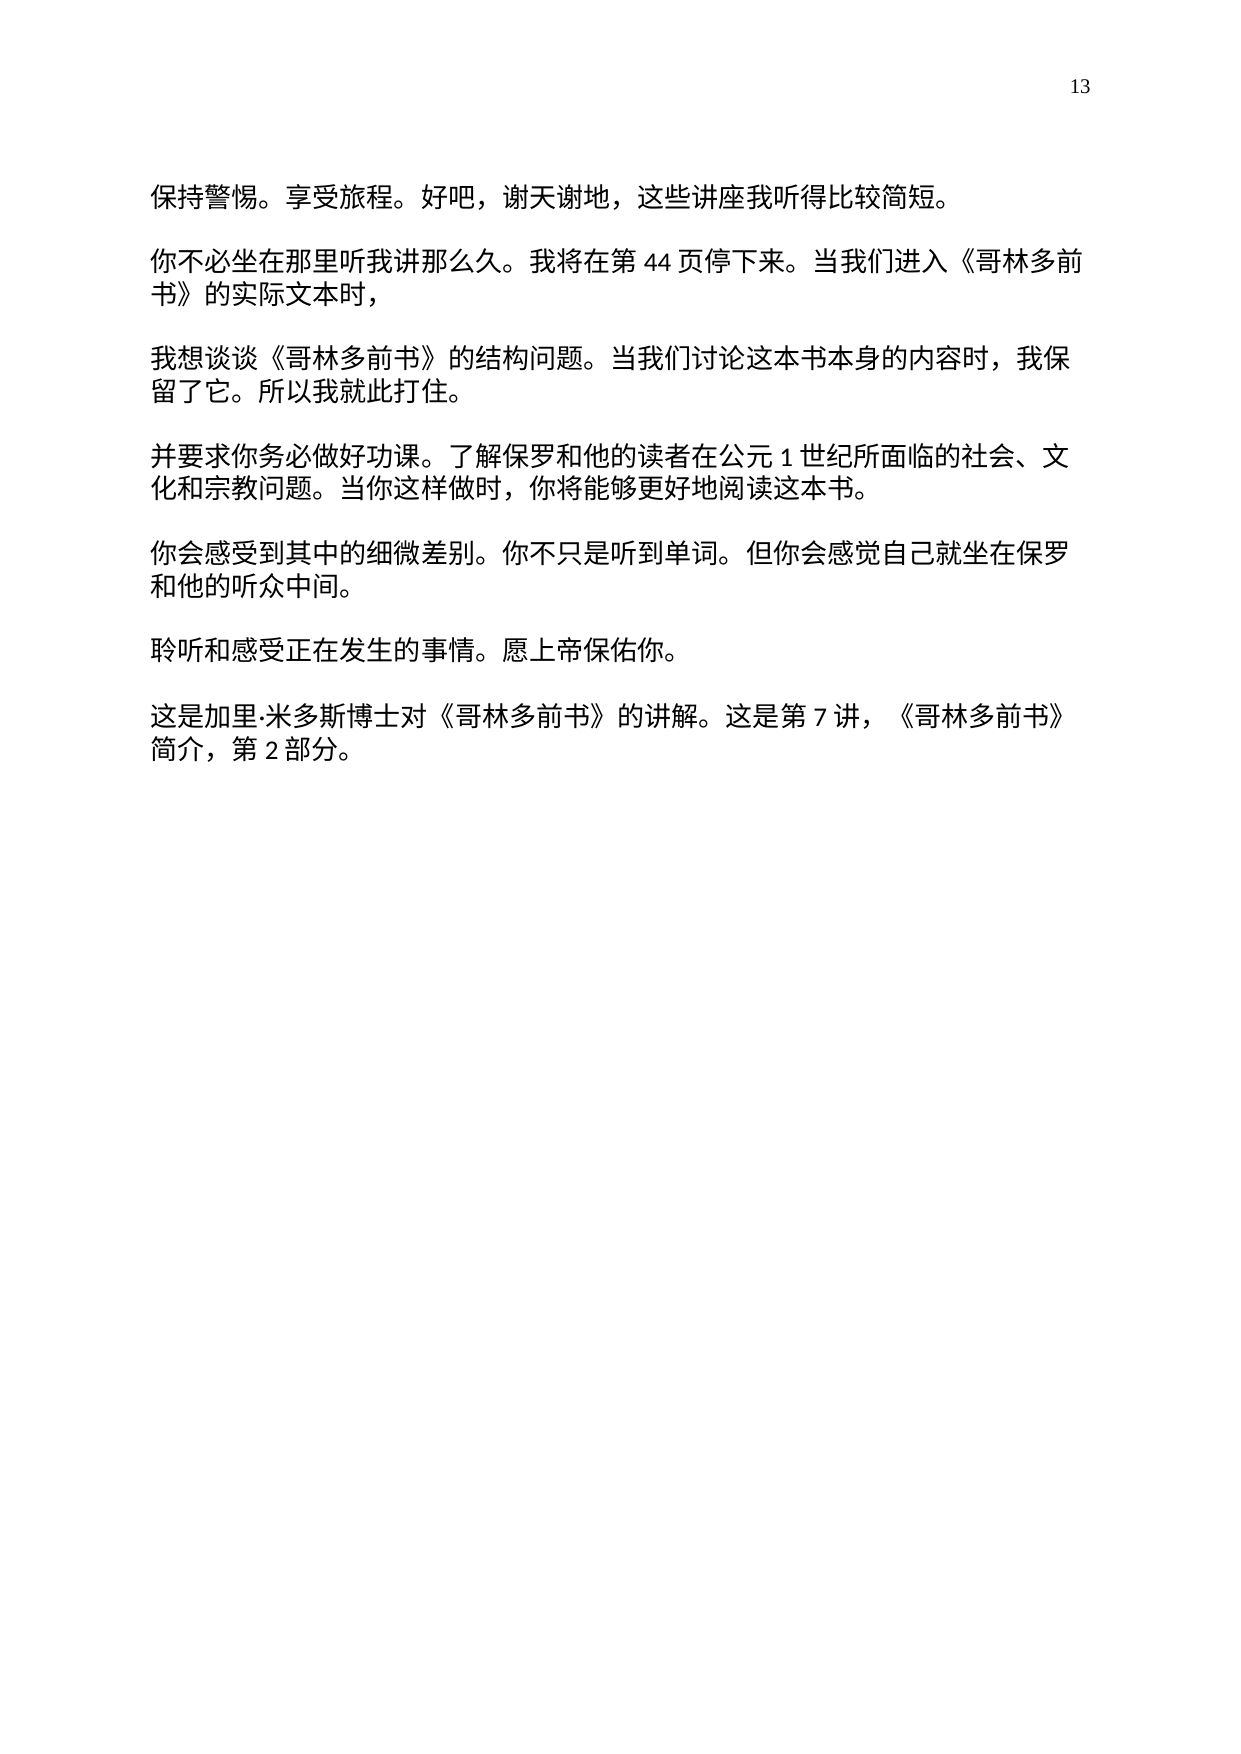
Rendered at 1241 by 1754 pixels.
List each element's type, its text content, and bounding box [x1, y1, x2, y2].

text 并要求你务必做好功课。了解保罗和他的读者在公元 1 世纪所面临的社会、文化和宗教问题。当你这样做时，你将能够更好地阅读这本书。 [150, 440, 1090, 506]
text 聆听和感受正在发生的事情。愿上帝保佑你。 这是加里·米多斯博士对《哥林多前书》的讲解。这是第 7 讲，《哥林多前书》简介，第 2 部分。 [150, 634, 1090, 790]
text 我想谈谈《哥林多前书》的结构问题。当我们讨论这本书本身的内容时，我保留了它。所以我就此打住。 [150, 342, 1090, 408]
text 保持警惕。享受旅程。好吧，谢天谢地，这些讲座我听得比较简短。 [150, 181, 1090, 214]
text 你会感受到其中的细微差别。你不只是听到单词。但你会感觉自己就坐在保罗和他的听众中间。 [150, 537, 1090, 603]
text 你不必坐在那里听我讲那么久。我将在第 44 页停下来。当我们进入《哥林多前书》的实际文本时， [150, 245, 1090, 311]
